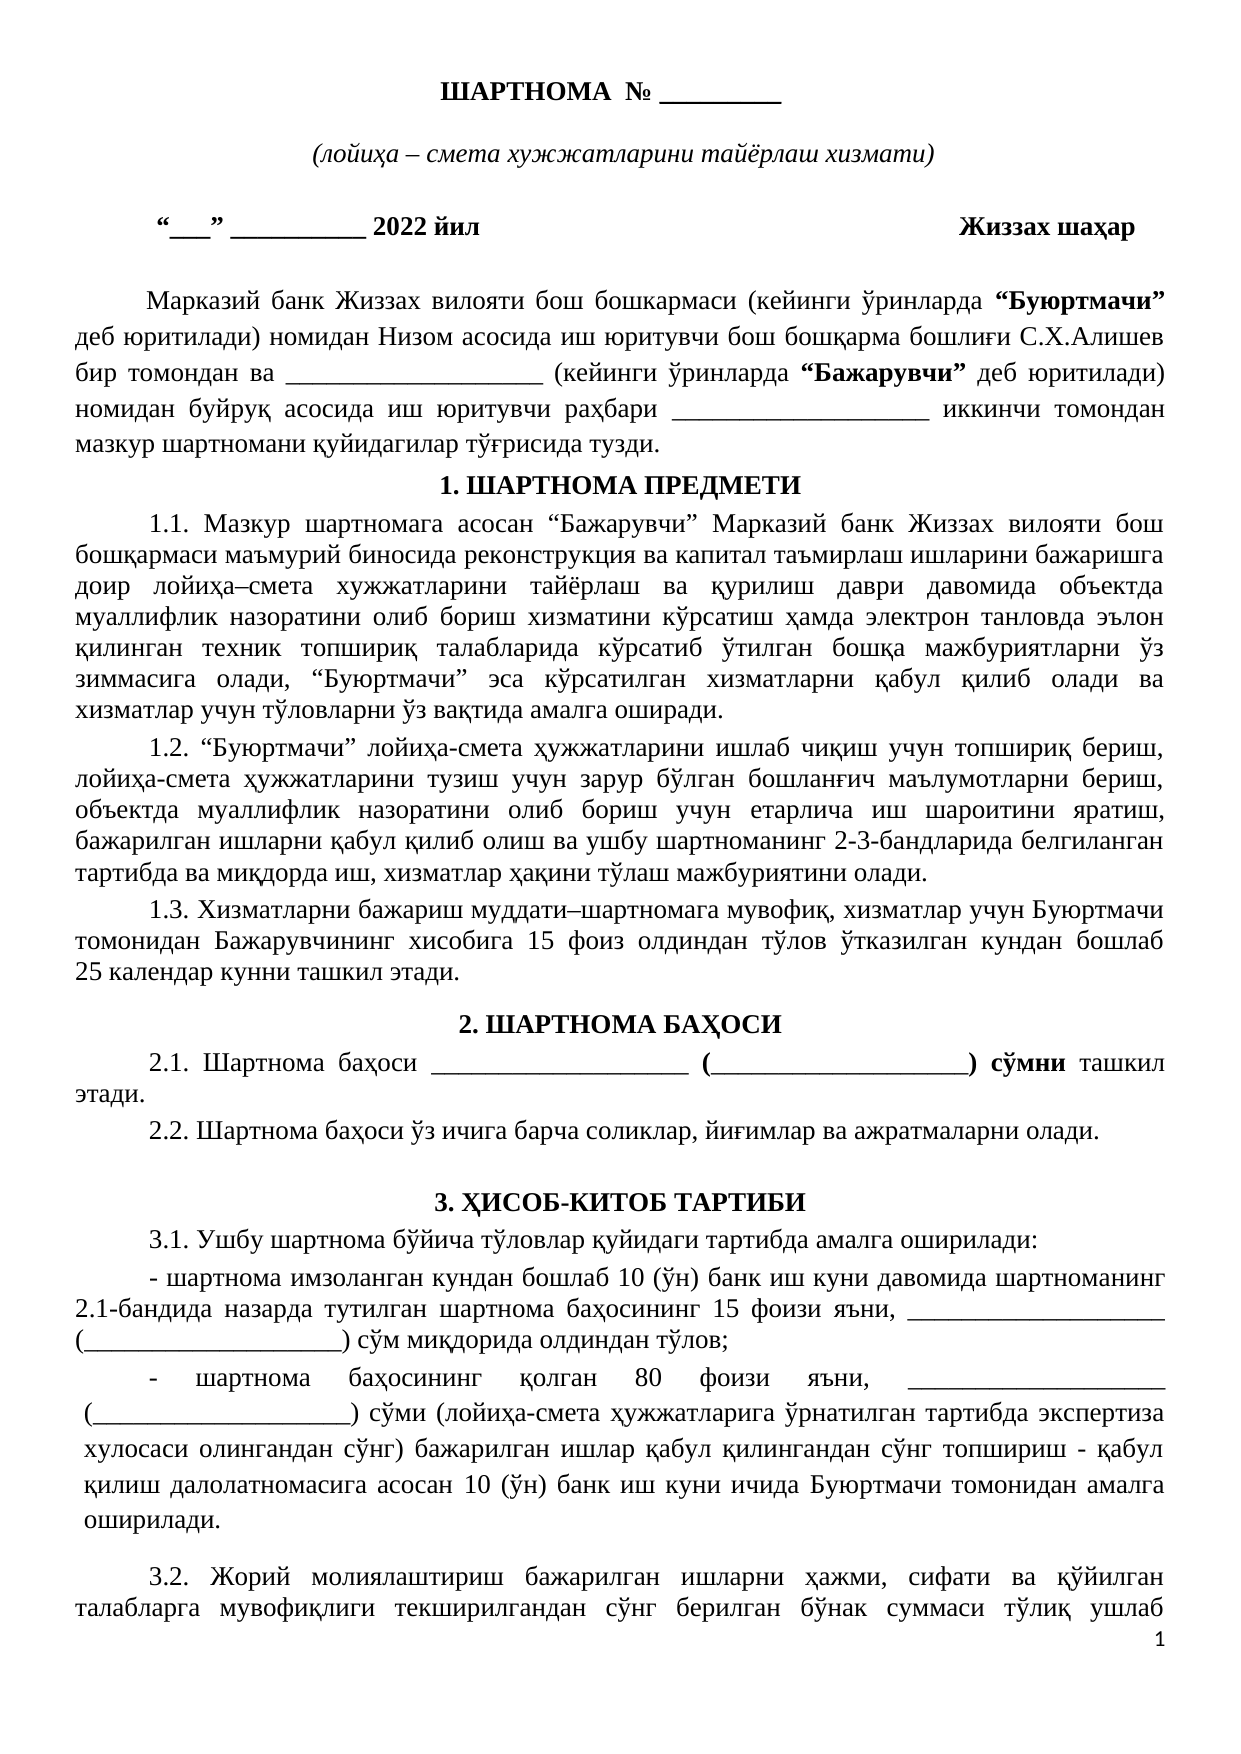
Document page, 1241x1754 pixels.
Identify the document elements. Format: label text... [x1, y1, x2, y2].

text (лойиҳа – смета хужжатларини тайёрлаш хизмати) [75, 137, 1165, 168]
text 1.2. “Буюртмачи” лойиҳа-смета ҳужжатларини ишлаб чиқиш учун топшириқ бериш, лойиҳа-смета ҳужжатларини тузиш учун зарур бўлган бошланғич маълумотларни бериш, объектда муаллифлик назоратини олиб бориш учун етарлича иш шароитини яратиш, бажарилган ишларни қабул қилиб олиш ва ушбу шартноманинг 2-3-бандларида белгиланган тартибда ва миқдорда иш, хизматлар ҳақини тўлаш мажбуриятини олади. [75, 731, 1165, 887]
text “___” __________ 2022 йил Жиззах шаҳар [75, 210, 1165, 241]
text - шартнома имзоланган кундан бошлаб 10 (ўн) банк иш куни давомида шартноманинг 2.1-бандида назарда тутилган шартнома баҳосининг 15 фоизи яъни, ___________________ (___________________) сўм миқдорида олдиндан тўлов; [75, 1261, 1165, 1354]
text 2. ШАРТНОМА БАҲОСИ [75, 1008, 1165, 1040]
text 1. ШАРТНОМА ПРЕДМЕТИ [75, 469, 1165, 501]
text - шартнома баҳосининг қолган 80 фоизи яъни, ___________________ (___________________) сўми (лойиҳа-смета ҳужжатларига ўрнатилган тартибда экспертиза хулосаси олингандан сўнг) бажарилган ишлар қабул қилингандан сўнг топшириш - қабул қилиш далолатномасига асосан 10 (ўн) банк иш куни ичида Буюртмачи томонидан амалга оширилади. [84, 1361, 1165, 1535]
text 3. ҲИСОБ-КИТОБ ТАРТИБИ [75, 1186, 1165, 1217]
text 3.1. Ушбу шартнома бўйича тўловлар қуйидаги тартибда амалга оширилади: [75, 1223, 1165, 1255]
text 1.3. Хизматларни бажариш муддати–шартномага мувофиқ, хизматлар учун Буюртмачи томонидан Бажарувчининг хисобига 15 фоиз олдиндан тўлов ўтказилган кундан бошлаб 25 календар кунни ташкил этади. [75, 893, 1165, 986]
text 1.1. Мазкур шартномага асосан “Бажарувчи” Марказий банк Жиззах вилояти бош бошқармаси маъмурий биносида реконструкция ва капитал таъмирлаш ишларини бажаришга доир лойиҳа–смета хужжатларини тайёрлаш ва қурилиш даври давомида объектда муаллифлик назоратини олиб бориш хизматини кўрсатиш ҳамда электрон танловда эълон қилинган техник топшириқ талабларида кўрсатиб ўтилган бошқа мажбуриятларни ўз зиммасига олади, “Буюртмачи” эса кўрсатилган хизматларни қабул қилиб олади ва хизматлар учун тўловларни ўз вақтида амалга оширади. [75, 507, 1165, 725]
text 2.2. Шартнома баҳоси ўз ичига барча соликлар, йиғимлар ва ажратмаларни олади. [75, 1114, 1165, 1146]
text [75, 1560, 1165, 1622]
text 2.1. Шартнома баҳоси ___________________ (___________________) сўмни ташкил этади. [75, 1046, 1165, 1108]
text Марказий банк Жиззах вилояти бош бошкармаси (кейинги ўринларда “Буюртмачи” деб юритилади) номидан Низом асосида иш юритувчи бош бошқарма бошлиғи С.Х.Алишев бир томондан ва ___________________ (кейинги ўринларда “Бажарувчи” деб юритилади) номидан буйруқ асосида иш юритувчи раҳбари ___________________ иккинчи томондан мазкур шартномани қуйидагилар тўғрисида тузди. [75, 284, 1165, 458]
subtitle ШАРТНОМА № _________ [75, 75, 1146, 106]
